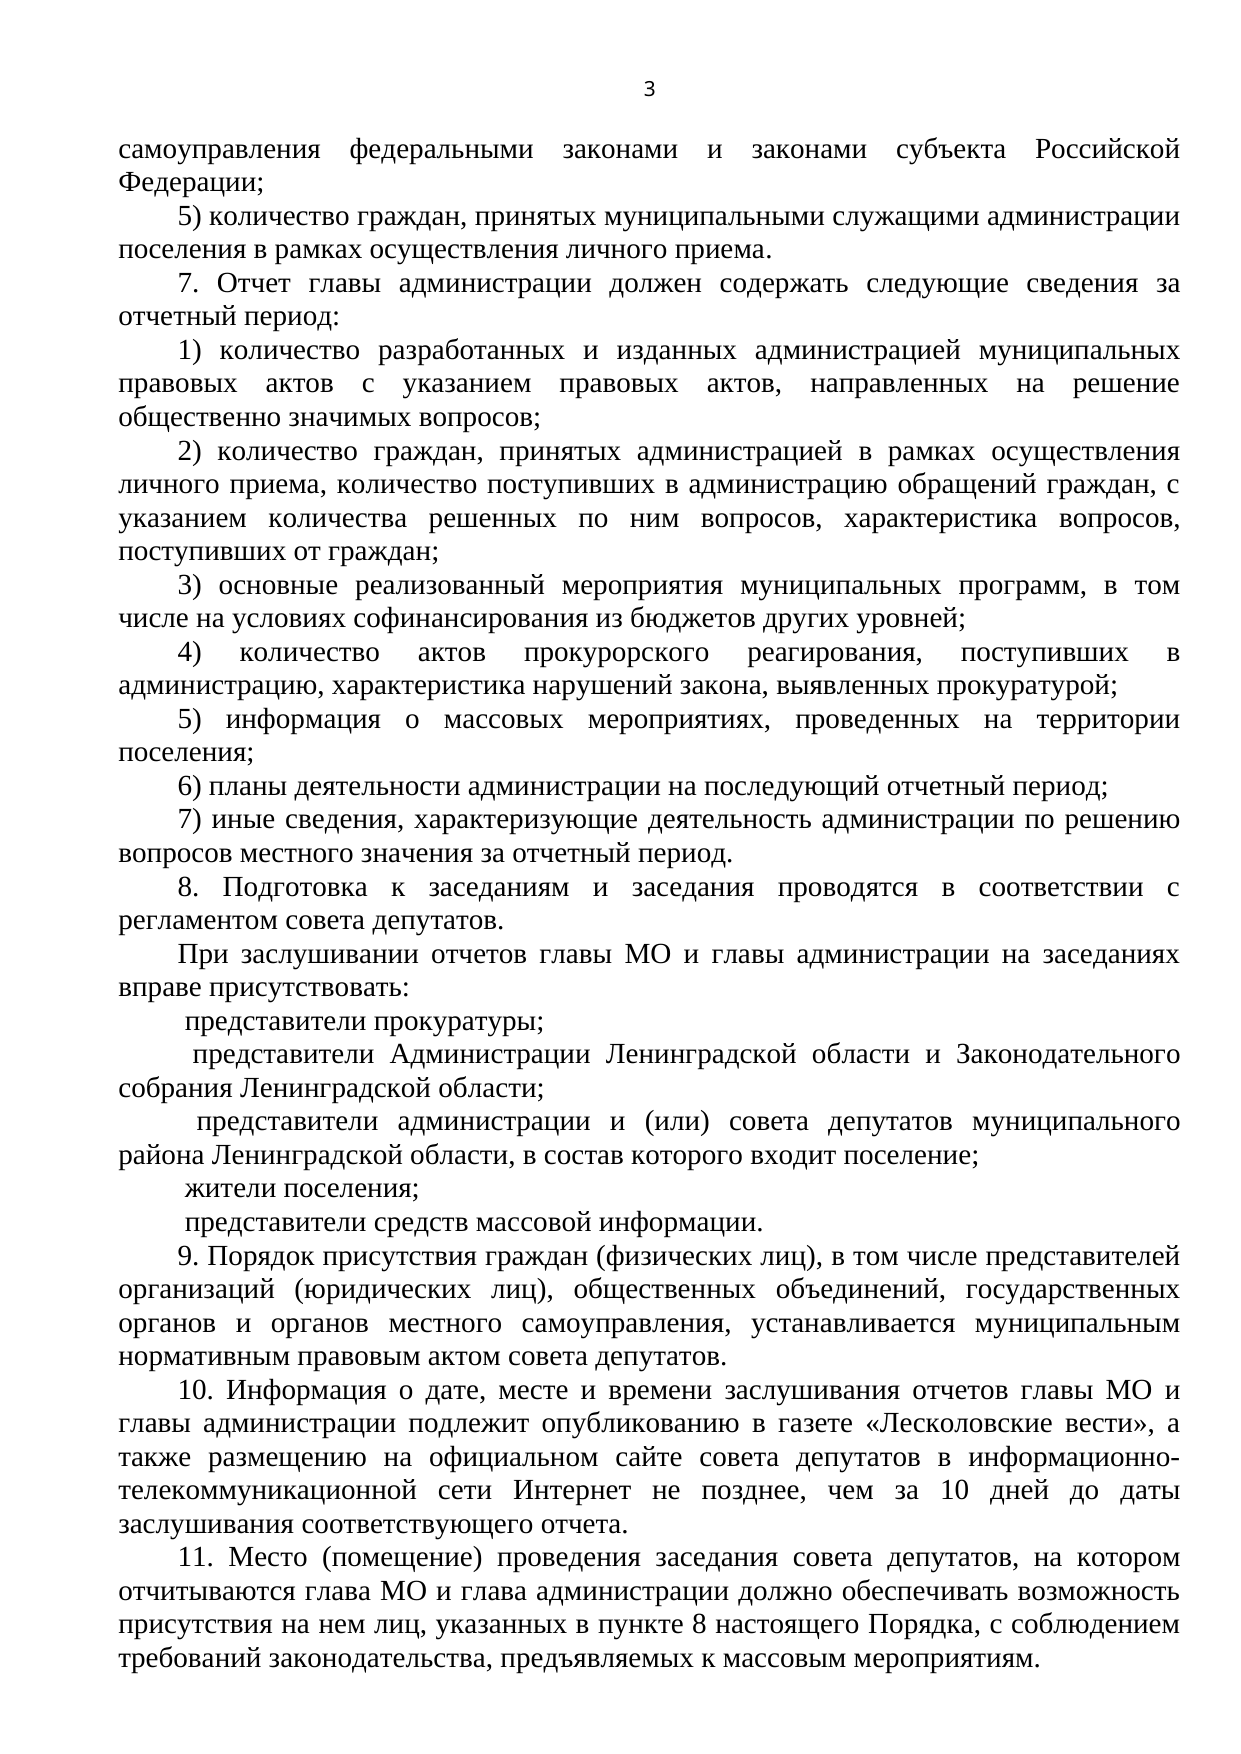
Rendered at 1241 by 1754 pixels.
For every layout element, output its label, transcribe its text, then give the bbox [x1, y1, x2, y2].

text 1) количество разработанных и изданных администрацией муниципальных правовых актов с указанием правовых актов, направленных на решение общественно значимых вопросов; [118, 332, 1181, 433]
text 6) планы деятельности администрации на последующий отчетный период; [118, 768, 1181, 802]
text 5) количество граждан, принятых муниципальными служащими администрации поселения в рамках осуществления личного приема. [118, 198, 1181, 265]
text представители Администрации Ленинградской области и Законодательного собрания Ленинградской области; [118, 1036, 1181, 1103]
text 8. Подготовка к заседаниям и заседания проводятся в соответствии с регламентом совета депутатов. [118, 869, 1181, 936]
text 7) иные сведения, характеризующие деятельность администрации по решению вопросов местного значения за отчетный период. [118, 802, 1181, 869]
text 3) основные реализованный мероприятия муниципальных программ, в том числе на условиях софинансирования из бюджетов других уровней; [118, 567, 1181, 634]
text 5) информация о массовых мероприятиях, проведенных на территории поселения; [118, 701, 1181, 768]
text 7. Отчет главы администрации должен содержать следующие сведения за отчетный период: [118, 265, 1181, 332]
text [118, 131, 1181, 198]
text 2) количество граждан, принятых администрацией в рамках осуществления личного приема, количество поступивших в администрацию обращений граждан, с указанием количества решенных по ним вопросов, характеристика вопросов, поступивших от граждан; [118, 433, 1181, 567]
text представители администрации и (или) совета депутатов муниципального района Ленинградской области, в состав которого входит поселение; [118, 1103, 1181, 1171]
text жители поселения; [118, 1171, 1181, 1204]
text 10. Информация о дате, месте и времени заслушивания отчетов главы МО и главы администрации подлежит опубликованию в газете «Лесколовские вести», а также размещению на официальном сайте совета депутатов в информационно-телекоммуникационной сети Интернет не позднее, чем за 10 дней до даты заслушивания соответствующего отчета. [118, 1372, 1181, 1539]
text 9. Порядок присутствия граждан (физических лиц), в том числе представителей организаций (юридических лиц), общественных объединений, государственных органов и органов местного самоуправления, устанавливается муниципальным нормативным правовым актом совета депутатов. [118, 1238, 1181, 1372]
text представители средств массовой информации. [118, 1204, 1181, 1238]
text При заслушивании отчетов главы МО и главы администрации на заседаниях вправе присутствовать: [118, 936, 1181, 1003]
text 11. Место (помещение) проведения заседания совета депутатов, на котором отчитываются глава МО и глава администрации должно обеспечивать возможность присутствия на нем лиц, указанных в пункте 8 настоящего Порядка, с соблюдением требований законодательства, предъявляемых к массовым мероприятиям. [118, 1539, 1181, 1674]
text представители прокуратуры; [118, 1003, 1181, 1036]
text 4) количество актов прокурорского реагирования, поступивших в администрацию, характеристика нарушений закона, выявленных прокуратурой; [118, 634, 1181, 701]
